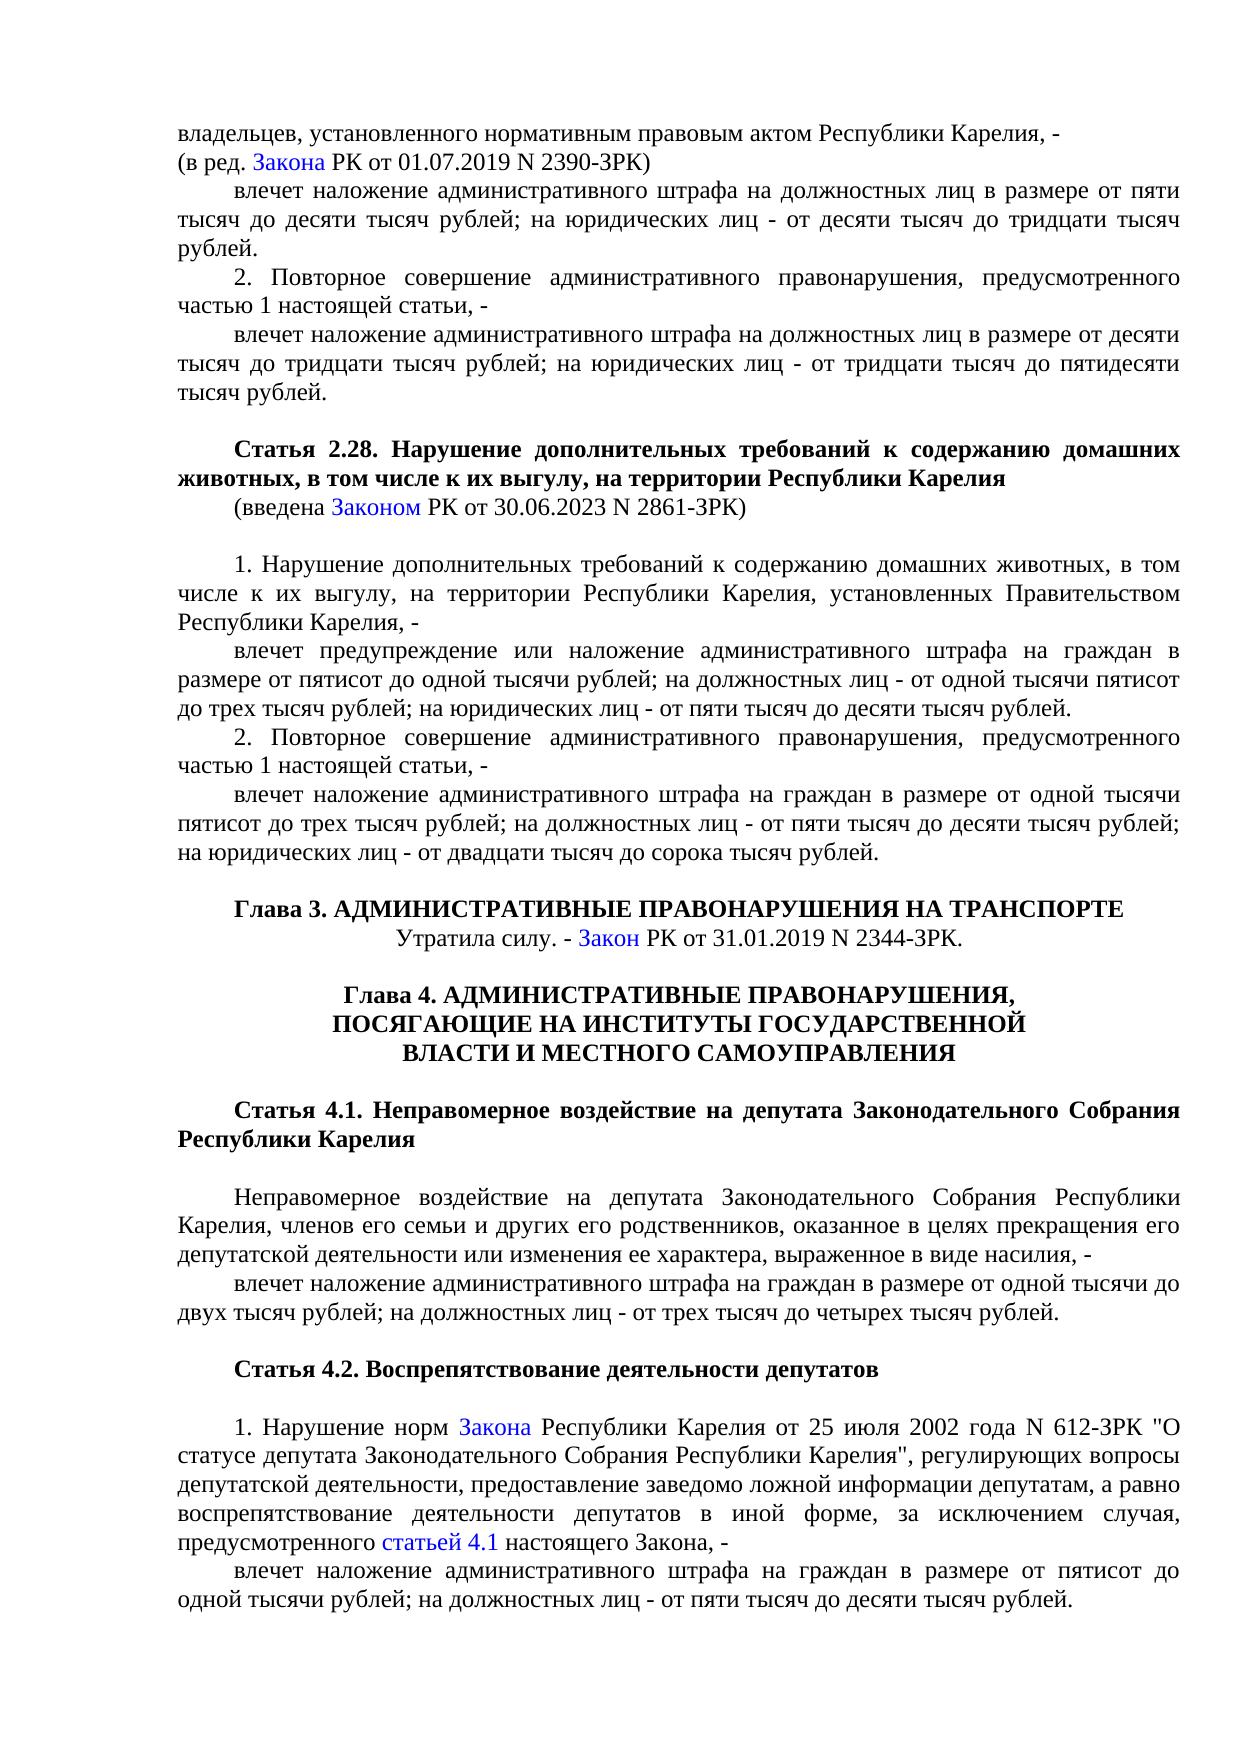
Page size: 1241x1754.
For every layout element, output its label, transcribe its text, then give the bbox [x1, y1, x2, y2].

text (введена Законом РК от 30.06.2023 N 2861-ЗРК) [177, 492, 1181, 521]
title Статья 4.2. Воспрепятствование деятельности депутатов [177, 1354, 1181, 1383]
text 2. Повторное совершение административного правонарушения, предусмотренного частью 1 настоящей статьи, - [177, 722, 1181, 779]
text 1. Нарушение норм Закона Республики Карелия от 25 июля 2002 года N 612-ЗРК "О статусе депутата Законодательного Собрания Республики Карелия", регулирующих вопросы депутатской деятельности, предоставление заведомо ложной информации депутатам, а равно воспрепятствование деятельности депутатов в иной форме, за исключением случая, предусмотренного статьей 4.1 настоящего Закона, - [177, 1412, 1181, 1556]
text (в ред. Закона РК от 01.07.2019 N 2390-ЗРК) [177, 147, 1181, 176]
text влечет наложение административного штрафа на граждан в размере от одной тысячи до двух тысяч рублей; на должностных лиц - от трех тысяч до четырех тысяч рублей. [177, 1268, 1181, 1326]
title Глава 3. АДМИНИСТРАТИВНЫЕ ПРАВОНАРУШЕНИЯ НА ТРАНСПОРТЕ [177, 894, 1181, 923]
title Статья 2.28. Нарушение дополнительных требований к содержанию домашних животных, в том числе к их выгулу, на территории Республики Карелия [177, 434, 1181, 492]
text влечет наложение административного штрафа на должностных лиц в размере от пяти тысяч до десяти тысяч рублей; на юридических лиц - от десяти тысяч до тридцати тысяч рублей. [177, 176, 1181, 262]
text 1. Нарушение дополнительных требований к содержанию домашних животных, в том числе к их выгулу, на территории Республики Карелия, установленных Правительством Республики Карелия, - [177, 549, 1181, 636]
text влечет наложение административного штрафа на граждан в размере от пятисот до одной тысячи рублей; на должностных лиц - от пяти тысяч до десяти тысяч рублей. [177, 1556, 1181, 1613]
text влечет наложение административного штрафа на должностных лиц в размере от десяти тысяч до тридцати тысяч рублей; на юридических лиц - от тридцати тысяч до пятидесяти тысяч рублей. [177, 319, 1181, 406]
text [177, 118, 1181, 147]
title Статья 4.1. Неправомерное воздействие на депутата Законодательного Собрания Республики Карелия [177, 1096, 1181, 1153]
title Глава 4. АДМИНИСТРАТИВНЫЕ ПРАВОНАРУШЕНИЯ, [177, 981, 1181, 1009]
title ПОСЯГАЮЩИЕ НА ИНСТИТУТЫ ГОСУДАРСТВЕННОЙ [177, 1009, 1181, 1038]
text Утратила силу. - Закон РК от 31.01.2019 N 2344-ЗРК. [177, 923, 1181, 952]
text влечет наложение административного штрафа на граждан в размере от одной тысячи пятисот до трех тысяч рублей; на должностных лиц - от пяти тысяч до десяти тысяч рублей; на юридических лиц - от двадцати тысяч до сорока тысяч рублей. [177, 779, 1181, 866]
title ВЛАСТИ И МЕСТНОГО САМОУПРАВЛЕНИЯ [177, 1038, 1181, 1067]
text Неправомерное воздействие на депутата Законодательного Собрания Республики Карелия, членов его семьи и других его родственников, оказанное в целях прекращения его депутатской деятельности или изменения ее характера, выраженное в виде насилия, - [177, 1182, 1181, 1268]
text 2. Повторное совершение административного правонарушения, предусмотренного частью 1 настоящей статьи, - [177, 262, 1181, 319]
text влечет предупреждение или наложение административного штрафа на граждан в размере от пятисот до одной тысячи рублей; на должностных лиц - от одной тысячи пятисот до трех тысяч рублей; на юридических лиц - от пяти тысяч до десяти тысяч рублей. [177, 636, 1181, 722]
